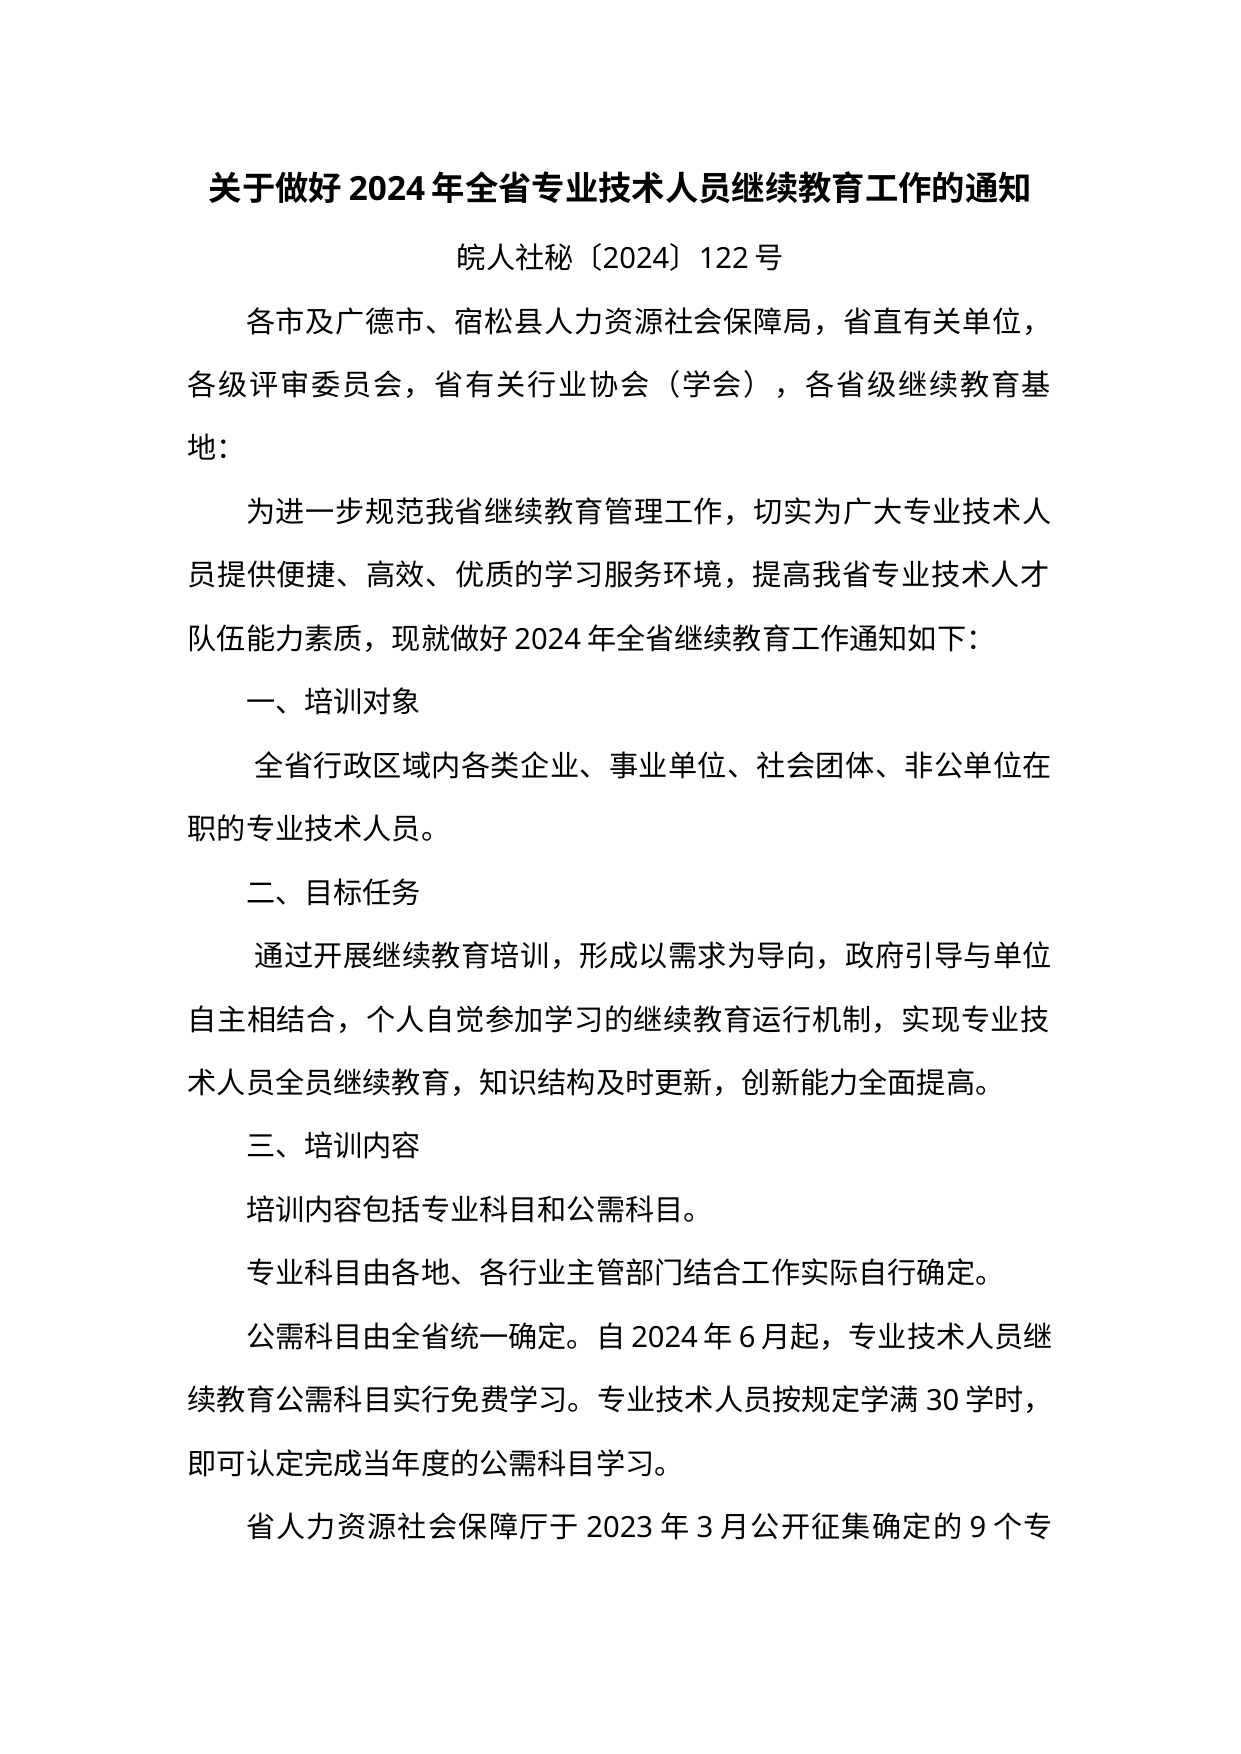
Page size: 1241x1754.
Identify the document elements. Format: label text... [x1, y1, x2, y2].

text 关于做好2024年全省专业技术人员继续教育工作的通知 [187, 162, 1053, 210]
text 专业科目由各地、各行业主管部门结合工作实际自行确定。 [187, 1250, 1053, 1292]
text 二、目标任务 [187, 869, 1053, 911]
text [187, 1504, 1053, 1546]
text 一、培训对象 [187, 679, 1053, 721]
text 各市及广德市、宿松县人力资源社会保障局，省直有关单位，各级评审委员会，省有关行业协会（学会），各省级继续教育基地： [187, 298, 1053, 467]
text 三、培训内容 [187, 1123, 1053, 1165]
text 培训内容包括专业科目和公需科目。 [187, 1186, 1053, 1229]
text 皖人社秘〔2024〕122号 [187, 234, 1053, 277]
text 通过开展继续教育培训，形成以需求为导向，政府引导与单位自主相结合，个人自觉参加学习的继续教育运行机制，实现专业技术人员全员继续教育，知识结构及时更新，创新能力全面提高。 [187, 933, 1053, 1102]
text 全省行政区域内各类企业、事业单位、社会团体、非公单位在职的专业技术人员。 [187, 742, 1053, 848]
text 公需科目由全省统一确定。自2024年6月起，专业技术人员继续教育公需科目实行免费学习。专业技术人员按规定学满30学时，即可认定完成当年度的公需科目学习。 [187, 1313, 1053, 1483]
text 为进一步规范我省继续教育管理工作，切实为广大专业技术人员提供便捷、高效、优质的学习服务环境，提高我省专业技术人才队伍能力素质，现就做好2024年全省继续教育工作通知如下： [187, 488, 1053, 658]
